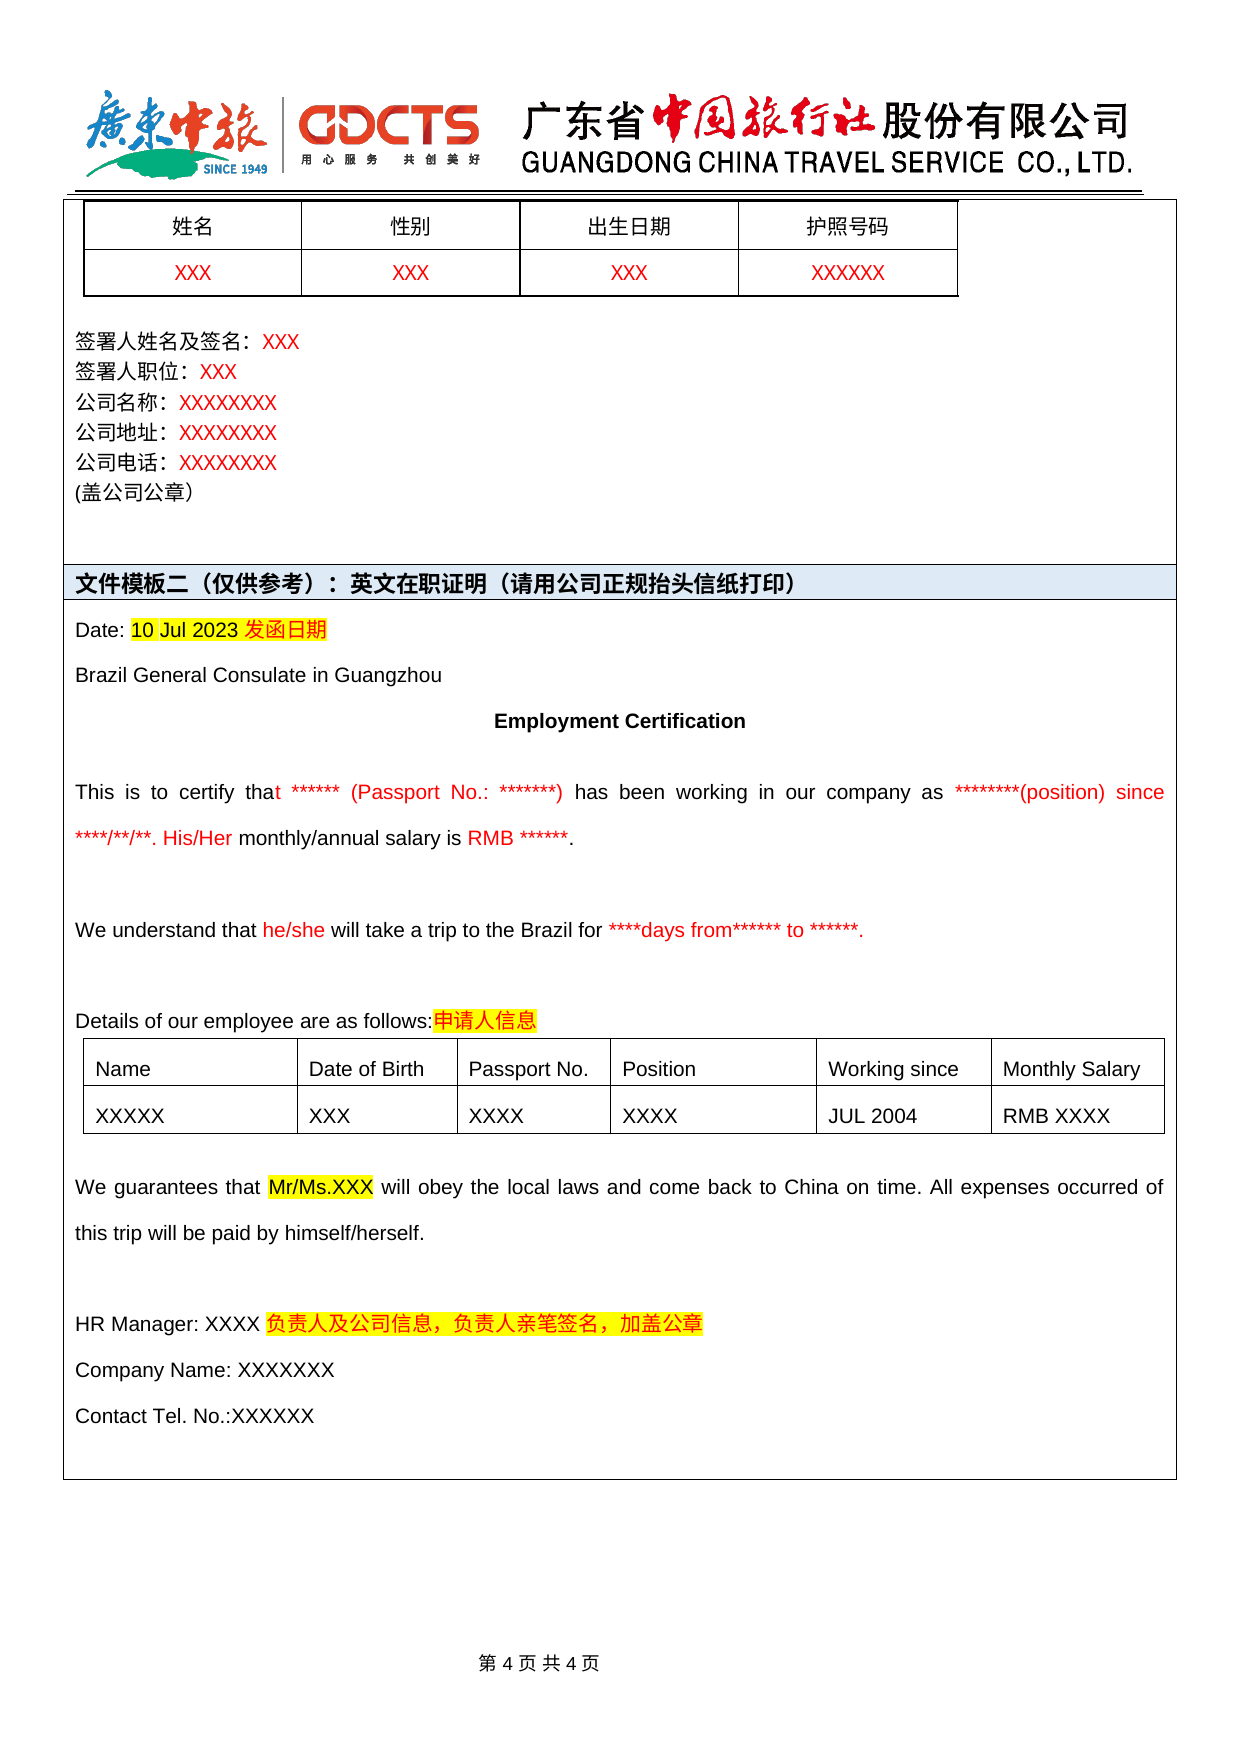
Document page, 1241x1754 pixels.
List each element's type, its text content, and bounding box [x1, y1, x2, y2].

table_cell 文件模板二（仅供参考）：英文在职证明（请用公司正规抬头信纸打印） [64, 565, 1176, 599]
table_cell Date: 10 Jul 2023 发函日期 Brazil General Consulate in Guangzhou Employment Certification This is to certify that ****** (Passport No.: *******) has been working in our company as ********(position) since ****/**/**. His/Her monthly/annual salary is RMB ******. We understand that he/she will take a trip to the Brazil for ****days from****** to ******. Details of our employee are as follows:申请人信息 We guarantees that Mr/Ms.XXX will obey the local laws and come back to China on time. All expenses occurred of this trip will be paid by himself/herself. HR Manager: XXXX 负责人及公司信息，负责人亲笔签名，加盖公章 Company Name: XXXXXXX Contact Tel. No.:XXXXXX [64, 600, 1176, 1478]
picture [75, 90, 1142, 192]
